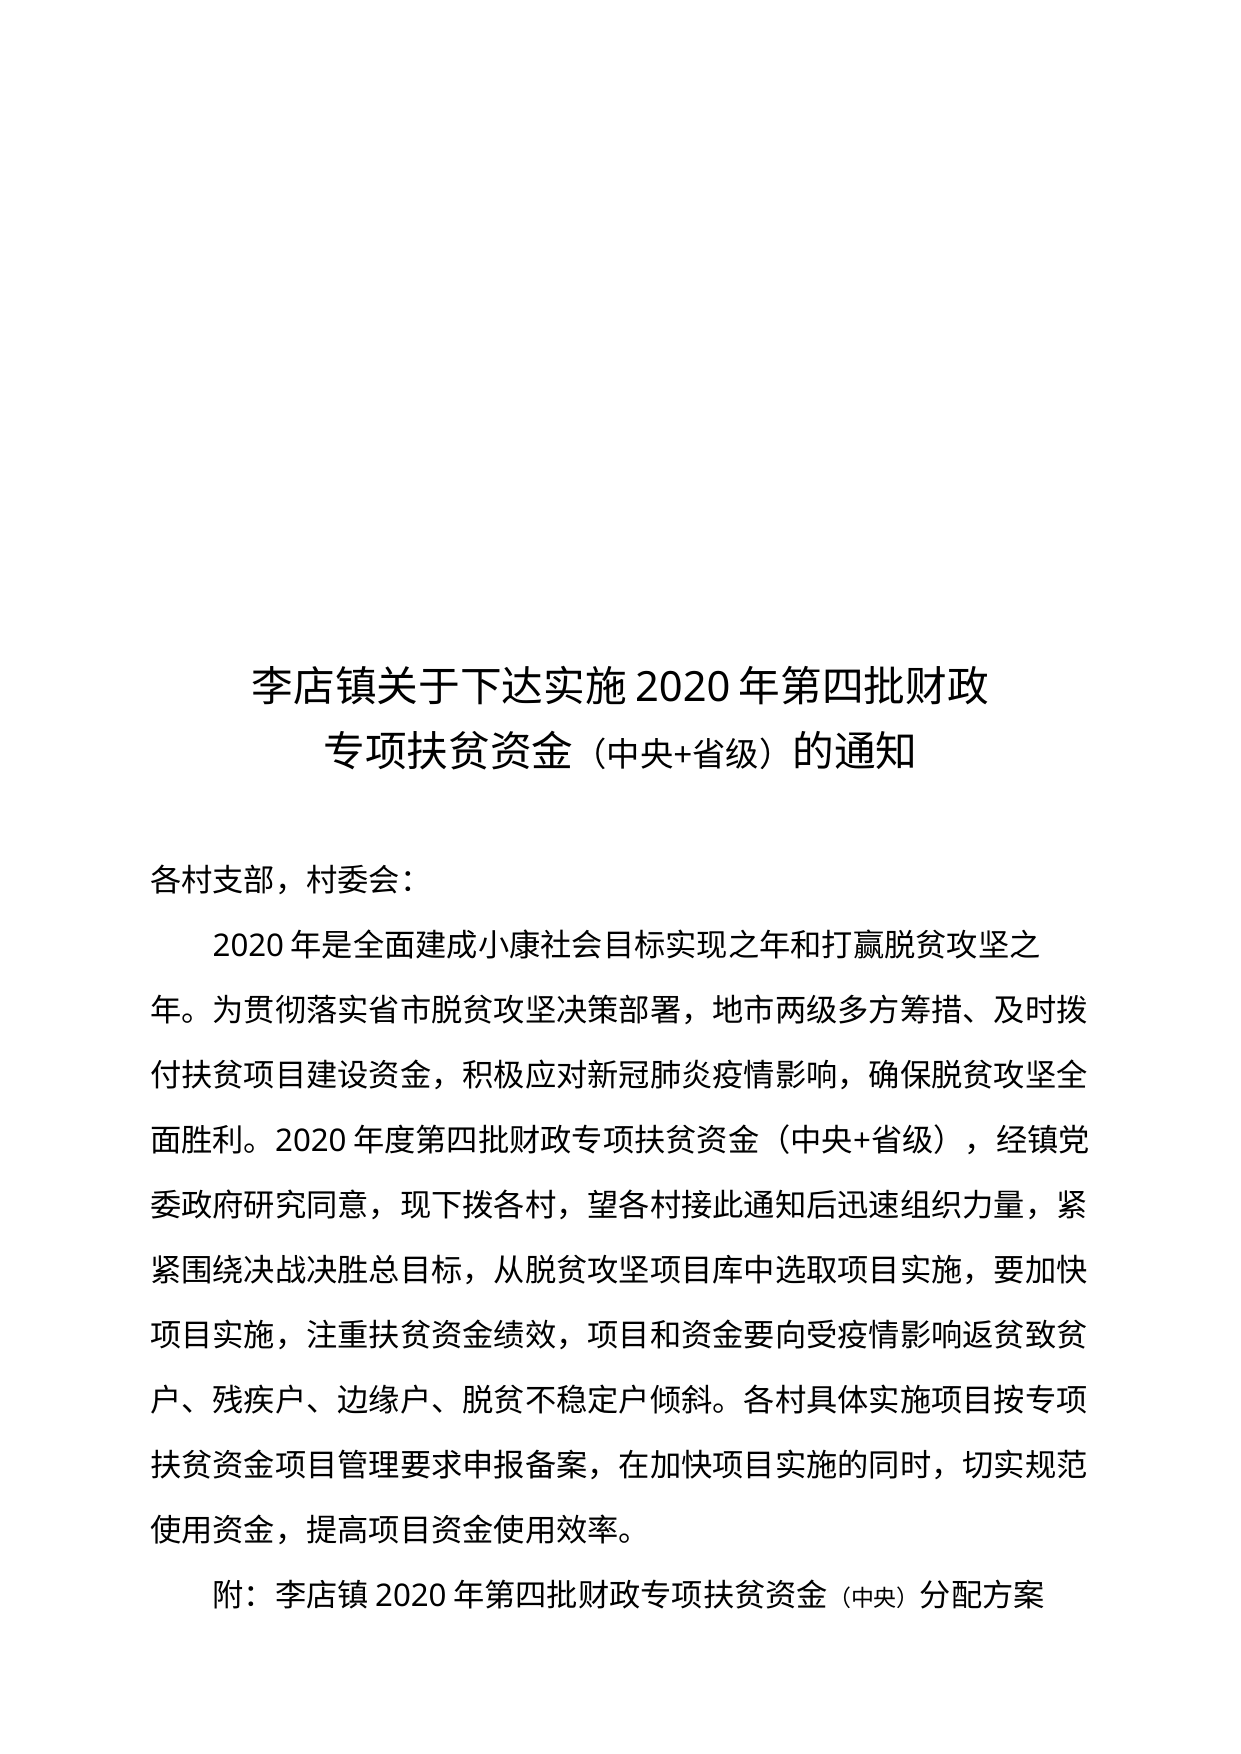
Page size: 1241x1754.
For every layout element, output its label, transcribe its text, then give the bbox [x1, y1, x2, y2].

text 附：李店镇2020年第四批财政专项扶贫资金（中央）分配方案 [150, 1561, 1090, 1626]
text 专项扶贫资金（中央+省级）的通知 [150, 716, 1090, 781]
text 李店镇关于下达实施2020年第四批财政 [150, 651, 1090, 716]
text 2020年是全面建成小康社会目标实现之年和打赢脱贫攻坚之年。为贯彻落实省市脱贫攻坚决策部署，地市两级多方筹措、及时拨付扶贫项目建设资金，积极应对新冠肺炎疫情影响，确保脱贫攻坚全面胜利。2020年度第四批财政专项扶贫资金（中央+省级），经镇党委政府研究同意，现下拨各村，望各村接此通知后迅速组织力量，紧紧围绕决战决胜总目标，从脱贫攻坚项目库中选取项目实施，要加快项目实施，注重扶贫资金绩效，项目和资金要向受疫情影响返贫致贫户、残疾户、边缘户、脱贫不稳定户倾斜。各村具体实施项目按专项扶贫资金项目管理要求申报备案，在加快项目实施的同时，切实规范使用资金，提高项目资金使用效率。 [150, 911, 1090, 1561]
text 各村支部，村委会： [150, 846, 1090, 911]
